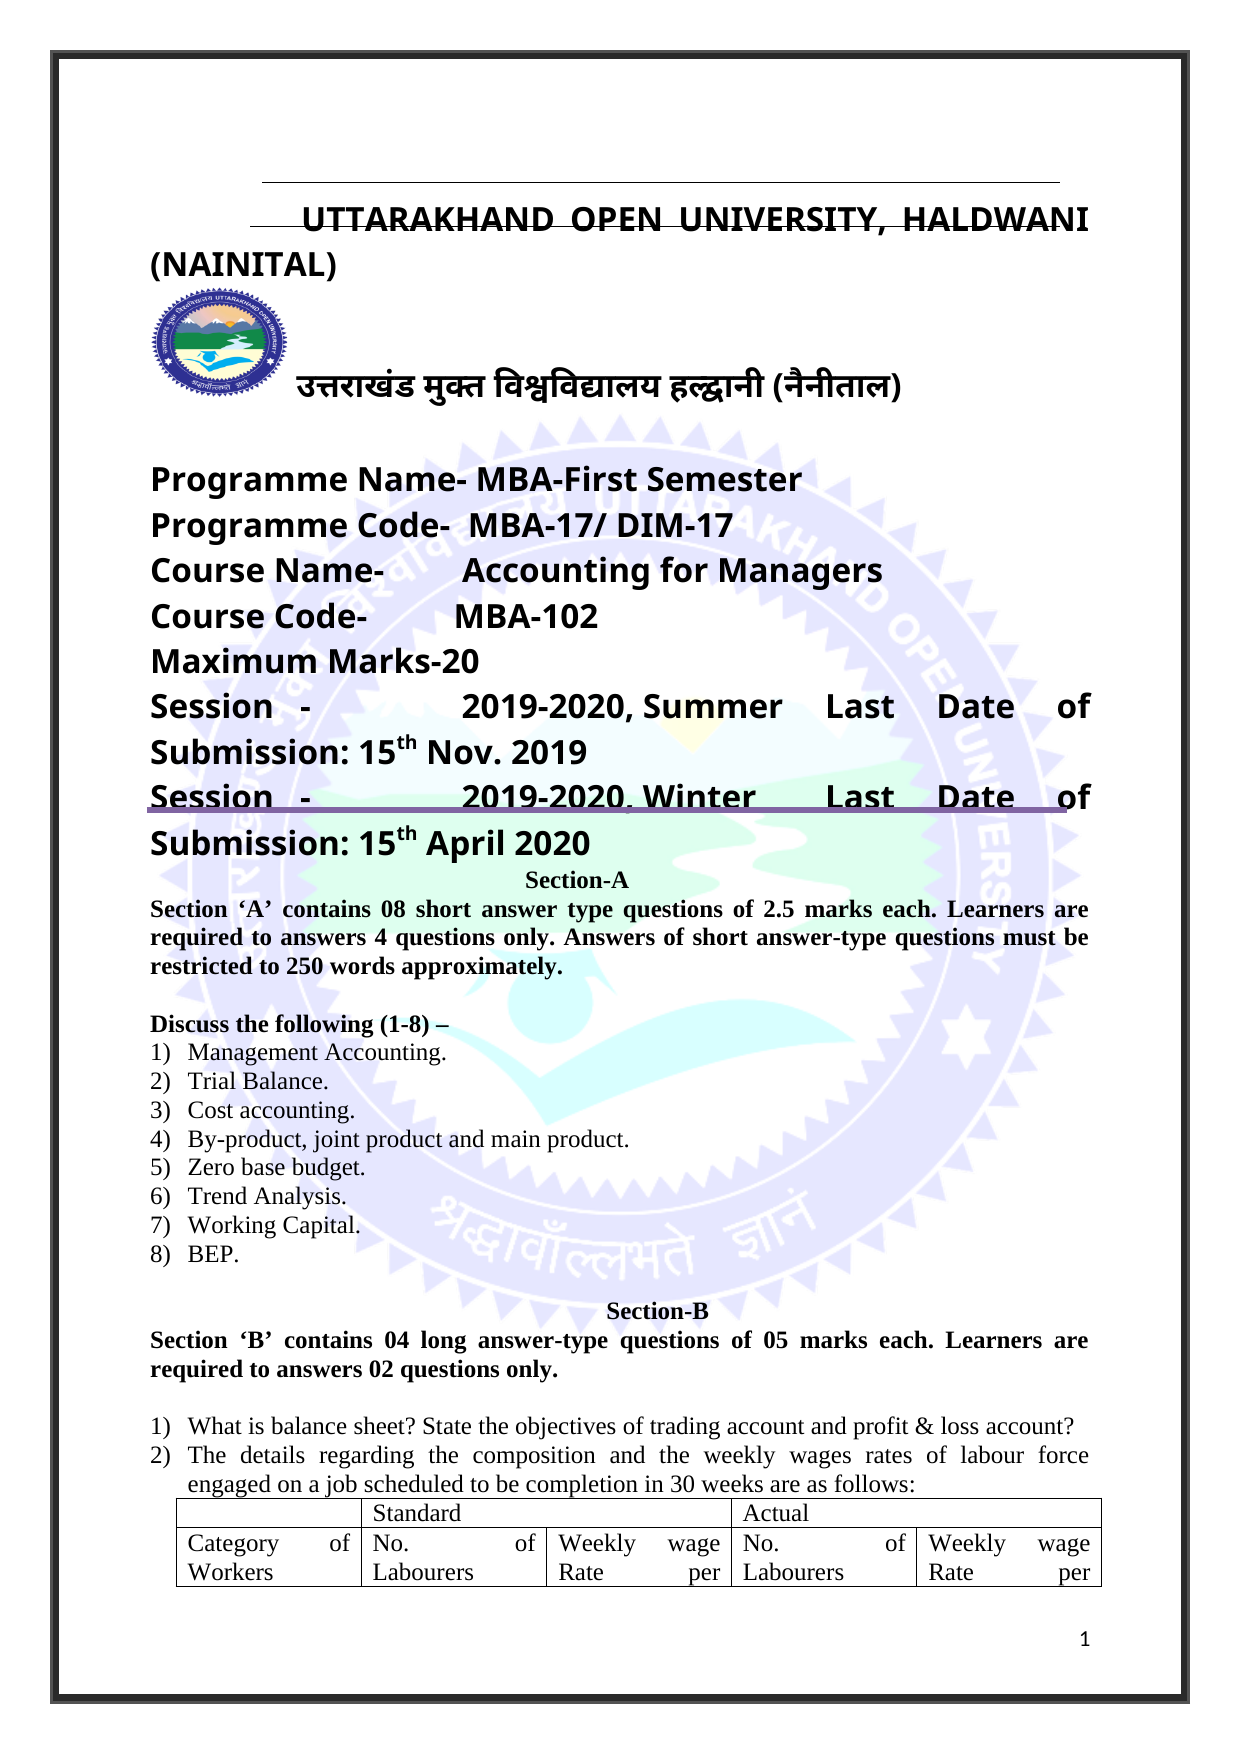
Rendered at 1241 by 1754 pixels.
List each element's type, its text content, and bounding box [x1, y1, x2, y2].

text Section ‘B’ contains 04 long answer-type questions of 05 marks each. Learners are required to answers 02 questions only. [150, 1325, 1090, 1382]
text Session - 2019-2020, Summer Last Date of Submission: 15th Nov. 2019 [150, 683, 1090, 774]
text Session - 2019-2020, Winter Last Date of Submission: 15th April 2020 [150, 774, 1090, 865]
text Programme Code- MBA-17/ DIM-17 [150, 502, 1090, 547]
text Programme Name- MBA-First Semester [150, 456, 1090, 502]
list Trend Analysis. [150, 1181, 1090, 1210]
list Section-B [225, 1296, 1090, 1325]
text Discuss the following (1-8) – [150, 1009, 1090, 1037]
list Cost accounting. [150, 1095, 1090, 1124]
list Working Capital. [150, 1210, 1090, 1239]
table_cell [917, 1528, 1101, 1586]
list Trial Balance. [150, 1066, 1090, 1095]
list The details regarding the composition and the weekly wages rates of labour force engaged on a job scheduled to be completion in 30 weeks are as follows: [150, 1440, 1090, 1497]
picture [150, 286, 288, 398]
table_cell Category of Workers [177, 1528, 361, 1586]
text Course Code- MBA-102 Maximum Marks-20 [150, 592, 1090, 683]
table_cell No. of Labourers [362, 1528, 546, 1586]
text Section ‘A’ contains 08 short answer type questions of 2.5 marks each. Learners are required to answers 4 questions only. Answers of short answer-type questions must be restricted to 250 words approximately. [150, 894, 1090, 980]
table_header [177, 1499, 361, 1527]
text Course Name- Accounting for Managers [150, 547, 1090, 592]
table_cell No. of Labourers [732, 1528, 916, 1586]
list Zero base budget. [150, 1152, 1090, 1181]
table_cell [547, 1528, 731, 1586]
list By-product, joint product and main product. [150, 1124, 1090, 1152]
text Section-A [450, 865, 1090, 894]
list What is balance sheet? State the objectives of trading account and profit & loss account? [150, 1411, 1090, 1440]
table_header Actual [732, 1499, 1101, 1527]
table_header Standard [362, 1499, 731, 1527]
list Management Accounting. [150, 1037, 1090, 1066]
list BEP. [150, 1239, 1090, 1267]
text UTTARAKHAND OPEN UNIVERSITY, HALDWANI (NAINITAL) [150, 195, 1090, 286]
text उत्तराखंड मुक्त विश्वविद्यालय हल्द्वानी (नैनीताल) [150, 286, 1090, 411]
